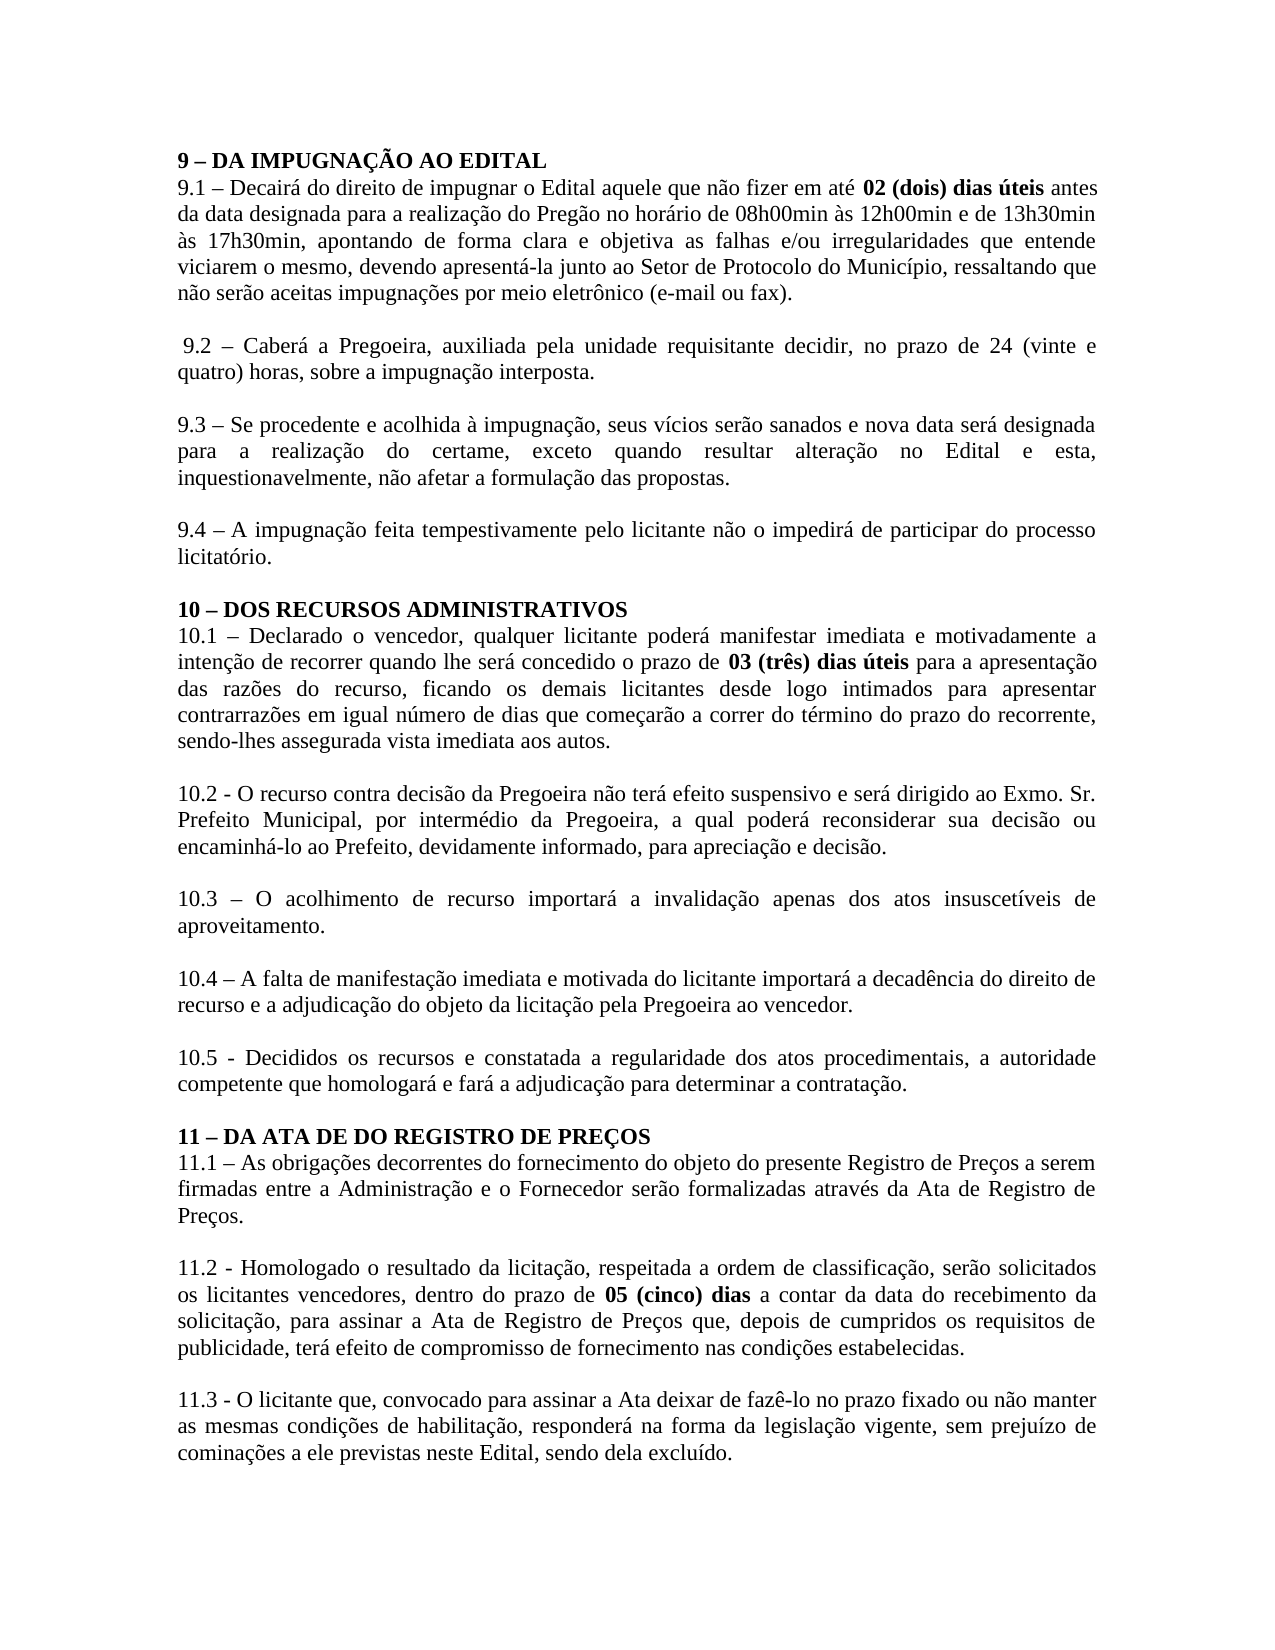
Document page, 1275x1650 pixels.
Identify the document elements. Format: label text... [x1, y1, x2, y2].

text 11.3 - O licitante que, convocado para assinar a Ata deixar de fazê-lo no prazo fixado ou não manter as mesmas condições de habilitação, responderá na forma da legislação vigente, sem prejuízo de cominações a ele previstas neste Edital, sendo dela excluído. [177, 1386, 1098, 1465]
text 11.1 – As obrigações decorrentes do fornecimento do objeto do presente Registro de Preços a serem firmadas entre a Administração e o Fornecedor serão formalizadas através da Ata de Registro de Preços. [177, 1149, 1098, 1228]
text 9.2 – Caberá a Pregoeira, auxiliada pela unidade requisitante decidir, no prazo de 24 (vinte e quatro) horas, sobre a impugnação interposta. [177, 332, 1098, 385]
text 10.2 - O recurso contra decisão da Pregoeira não terá efeito suspensivo e será dirigido ao Exmo. Sr. Prefeito Municipal, por intermédio da Pregoeira, a qual poderá reconsiderar sua decisão ou encaminhá-lo ao Prefeito, devidamente informado, para apreciação e decisão. [177, 780, 1098, 859]
text 9 – DA IMPUGNAÇÃO AO EDITAL [177, 148, 1098, 174]
text 10.5 - Decididos os recursos e constatada a regularidade dos atos procedimentais, a autoridade competente que homologará e fará a adjudicação para determinar a contratação. [177, 1044, 1098, 1096]
text 9.4 – A impugnação feita tempestivamente pelo licitante não o impedirá de participar do processo licitatório. [177, 517, 1098, 569]
text 10.3 – O acolhimento de recurso importará a invalidação apenas dos atos insuscetíveis de aproveitamento. [177, 886, 1098, 938]
text 10.4 – A falta de manifestação imediata e motivada do licitante importará a decadência do direito de recurso e a adjudicação do objeto da licitação pela Pregoeira ao vencedor. [177, 964, 1098, 1017]
text 9.1 – Decairá do direito de impugnar o Edital aquele que não fizer em até 02 (dois) dias úteis antes da data designada para a realização do Pregão no horário de 08h00min às 12h00min e de 13h30min às 17h30min, apontando de forma clara e objetiva as falhas e/ou irregularidades que entende viciarem o mesmo, devendo apresentá-la junto ao Setor de Protocolo do Município, ressaltando que não serão aceitas impugnações por meio eletrônico (e-mail ou fax). [177, 174, 1098, 306]
text 9.3 – Se procedente e acolhida à impugnação, seus vícios serão sanados e nova data será designada para a realização do certame, exceto quando resultar alteração no Edital e esta, inquestionavelmente, não afetar a formulação das propostas. [177, 411, 1098, 490]
text 10 – DOS RECURSOS ADMINISTRATIVOS [177, 596, 1098, 622]
text 11 – DA ATA DE DO REGISTRO DE PREÇOS [177, 1123, 1098, 1149]
text 11.2 - Homologado o resultado da licitação, respeitada a ordem de classificação, serão solicitados os licitantes vencedores, dentro do prazo de 05 (cinco) dias a contar da data do recebimento da solicitação, para assinar a Ata de Registro de Preços que, depois de cumpridos os requisitos de publicidade, terá efeito de compromisso de fornecimento nas condições estabelecidas. [177, 1254, 1098, 1360]
text 10.1 – Declarado o vencedor, qualquer licitante poderá manifestar imediata e motivadamente a intenção de recorrer quando lhe será concedido o prazo de 03 (três) dias úteis para a apresentação das razões do recurso, ficando os demais licitantes desde logo intimados para apresentar contrarrazões em igual número de dias que começarão a correr do término do prazo do recorrente, sendo-lhes assegurada vista imediata aos autos. [177, 622, 1098, 754]
